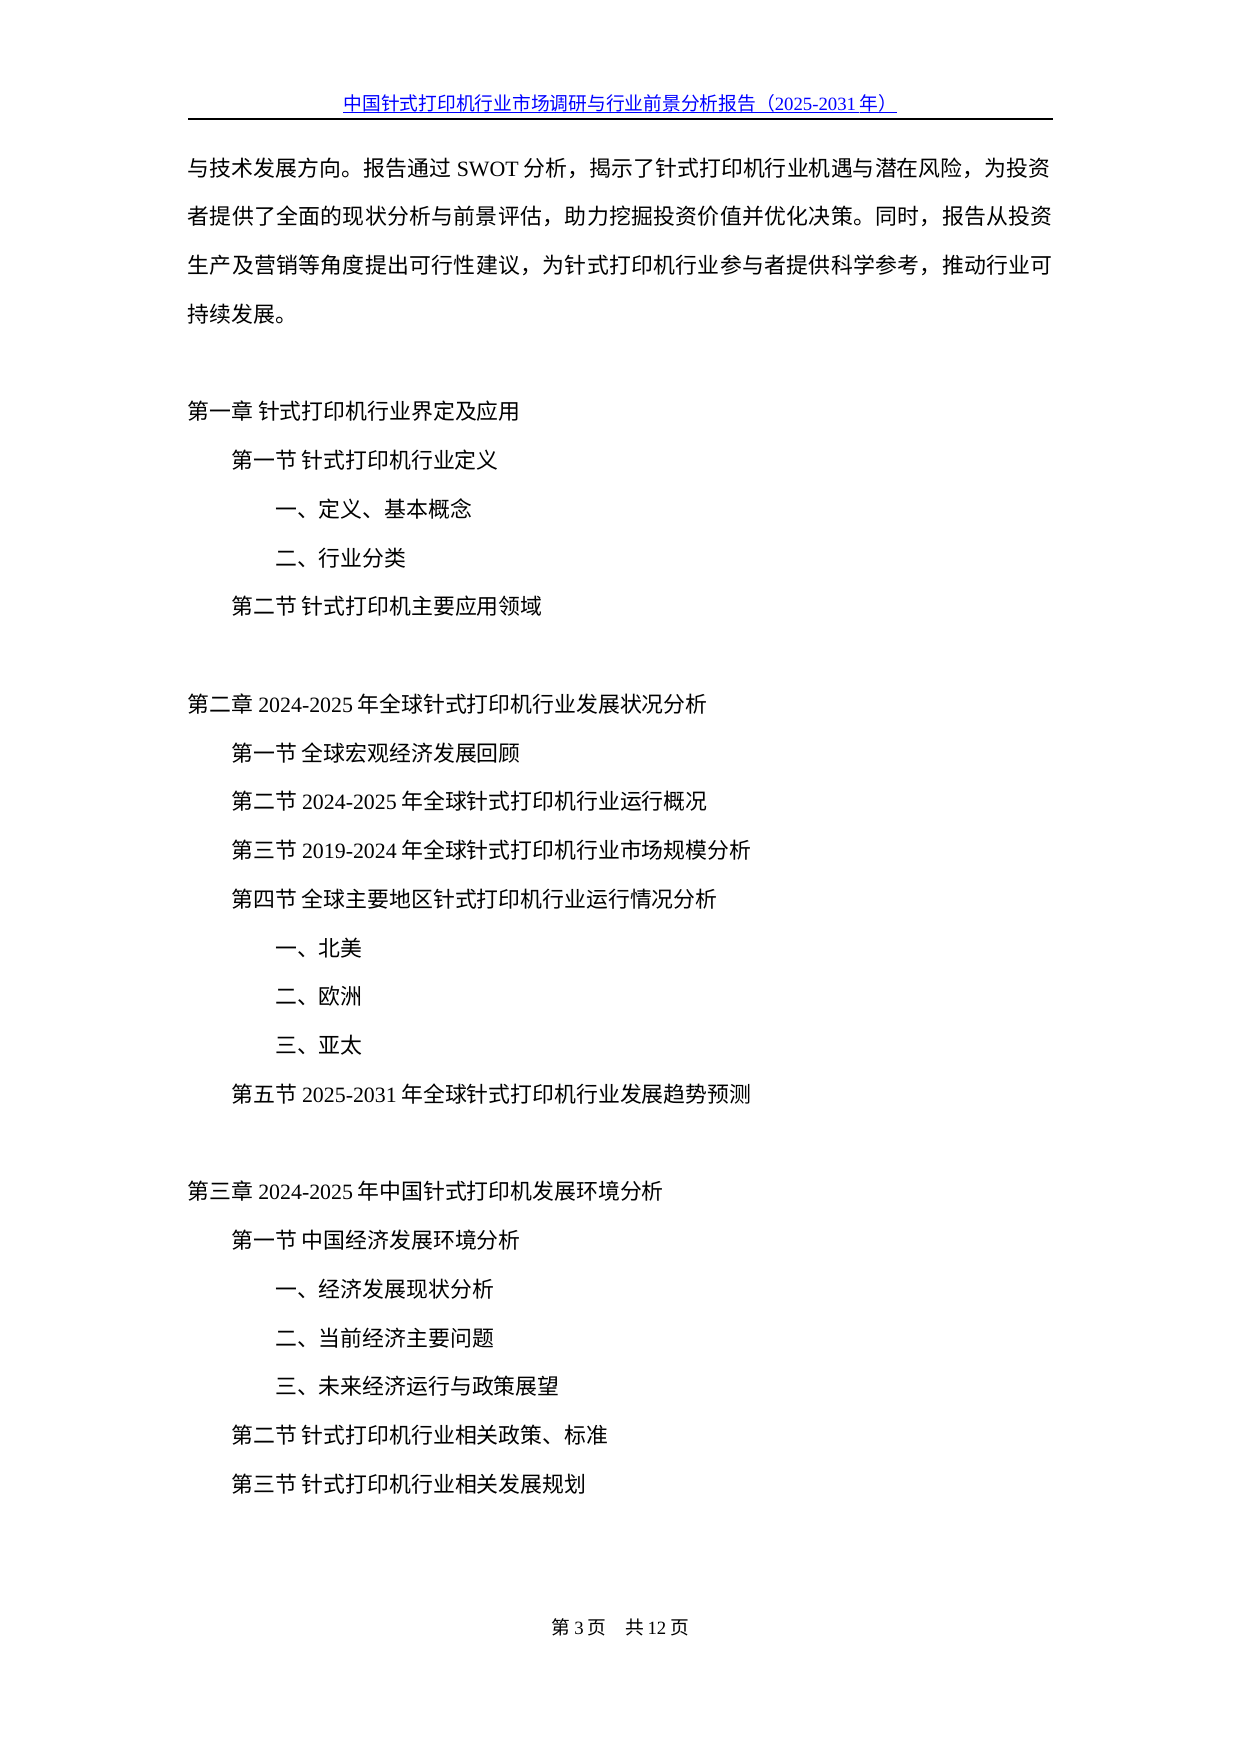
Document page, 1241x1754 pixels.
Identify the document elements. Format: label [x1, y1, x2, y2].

text [187, 150, 1053, 1499]
